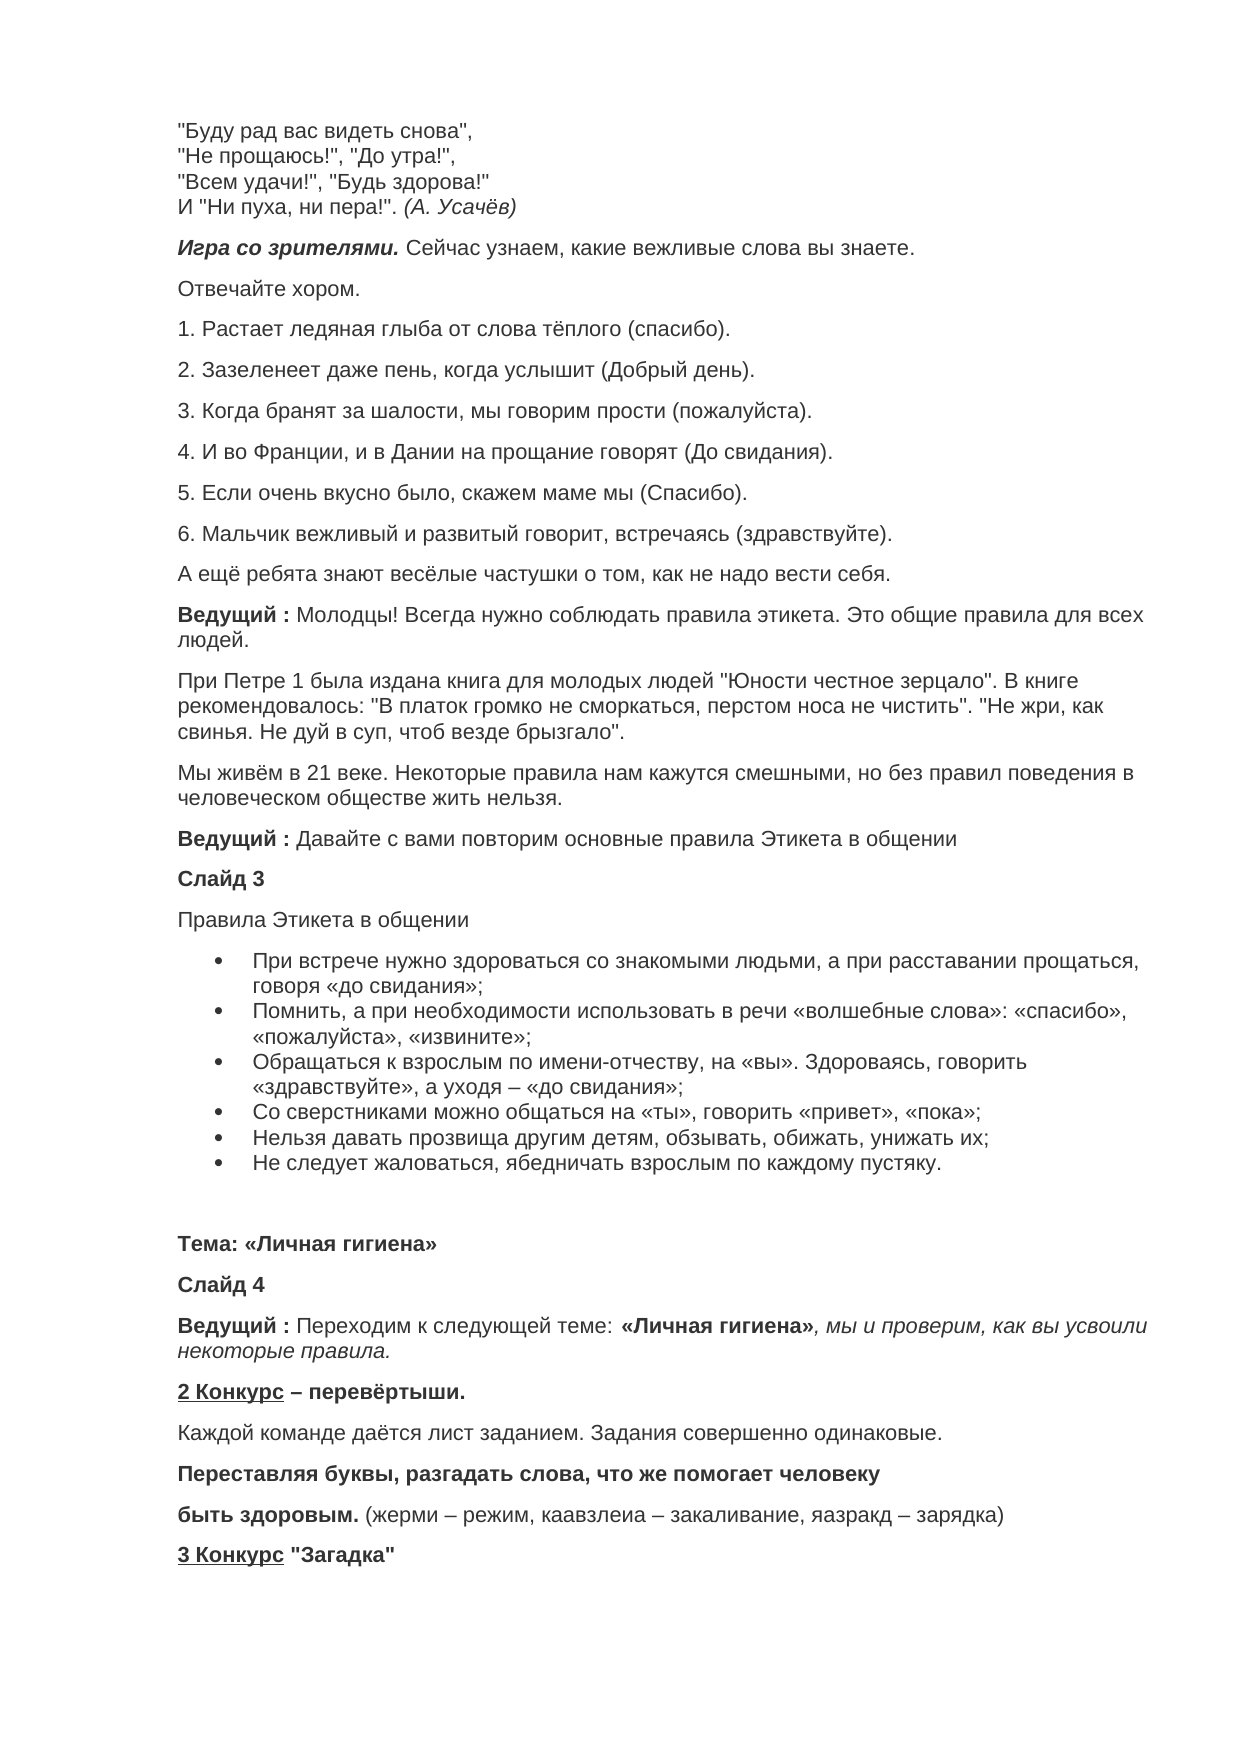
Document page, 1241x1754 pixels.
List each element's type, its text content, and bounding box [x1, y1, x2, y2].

text 1. Растает ледяная глыба от слова тёплого (спасибо). [177, 316, 1152, 341]
text А ещё ребята знают весёлые частушки о том, как не надо вести себя. [177, 561, 1152, 586]
text Переставляя буквы, разгадать слова, что же помогает человеку [177, 1461, 1152, 1486]
text 2. Зазеленеет даже пень, когда услышит (Добрый день). [177, 357, 1152, 382]
text Тема: «Личная гигиена» [177, 1231, 1152, 1256]
list Обращаться к взрослым по имени-отчеству, на «вы». Здороваясь, говорить «здравствуйте», а уходя – «до свидания»; [215, 1049, 1152, 1099]
text 6. Мальчик вежливый и развитый говорит, встречаясь (здравствуйте). [177, 520, 1152, 546]
text Мы живём в 21 веке. Некоторые правила нам кажутся смешными, но без правил поведения в человеческом обществе жить нельзя. [177, 759, 1152, 810]
text Ведущий : Переходим к следующей теме: «Личная гигиена», мы и проверим, как вы усвоили некоторые правила. [177, 1313, 1152, 1363]
text Правила Этикета в общении [177, 907, 1152, 932]
text Отвечайте хором. [177, 275, 1152, 301]
text 3. Когда бранят за шалости, мы говорим прости (пожалуйста). [177, 398, 1152, 423]
text Слайд 3 [177, 866, 1152, 891]
text При Петре 1 была издана книга для молодых людей "Юности честное зерцало". В книге рекомендовалось: "В платок громко не сморкаться, перстом носа не чистить". "Не жри, как свинья. Не дуй в суп, чтоб везде брызгало". [177, 668, 1152, 744]
list Со сверстниками можно общаться на «ты», говорить «привет», «пока»; [215, 1099, 1152, 1124]
text 4. И во Франции, и в Дании на прощание говорят (До свидания). [177, 439, 1152, 464]
text 5. Если очень вкусно было, скажем маме мы (Спасибо). [177, 479, 1152, 505]
text Ведущий : Молодцы! Всегда нужно соблюдать правила этикета. Это общие правила для всех людей. [177, 602, 1152, 652]
text Каждой команде даётся лист заданием. Задания совершенно одинаковые. [177, 1420, 1152, 1445]
text Слайд 4 [177, 1272, 1152, 1297]
text 3 Конкурс "Загадка" [177, 1542, 1152, 1567]
text Ведущий : Давайте с вами повторим основные правила Этикета в общении [177, 825, 1152, 851]
list При встрече нужно здороваться со знакомыми людьми, а при расставании прощаться, говоря «до свидания»; [215, 948, 1152, 998]
list Нельзя давать прозвища другим детям, обзывать, обижать, унижать их; [215, 1124, 1152, 1149]
list Не следует жаловаться, ябедничать взрослым по каждому пустяку. [215, 1149, 1152, 1175]
text Игра со зрителями. Сейчас узнаем, какие вежливые слова вы знаете. [177, 234, 1152, 260]
text быть здоровым. (жерми – режим, каавзлеиа – закаливание, яазракд – зарядка) [177, 1501, 1152, 1527]
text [177, 118, 1152, 219]
list Помнить, а при необходимости использовать в речи «волшебные слова»: «спасибо», «пожалуйста», «извините»; [215, 998, 1152, 1049]
text 2 Конкурс – перевёртыши. [177, 1379, 1152, 1404]
